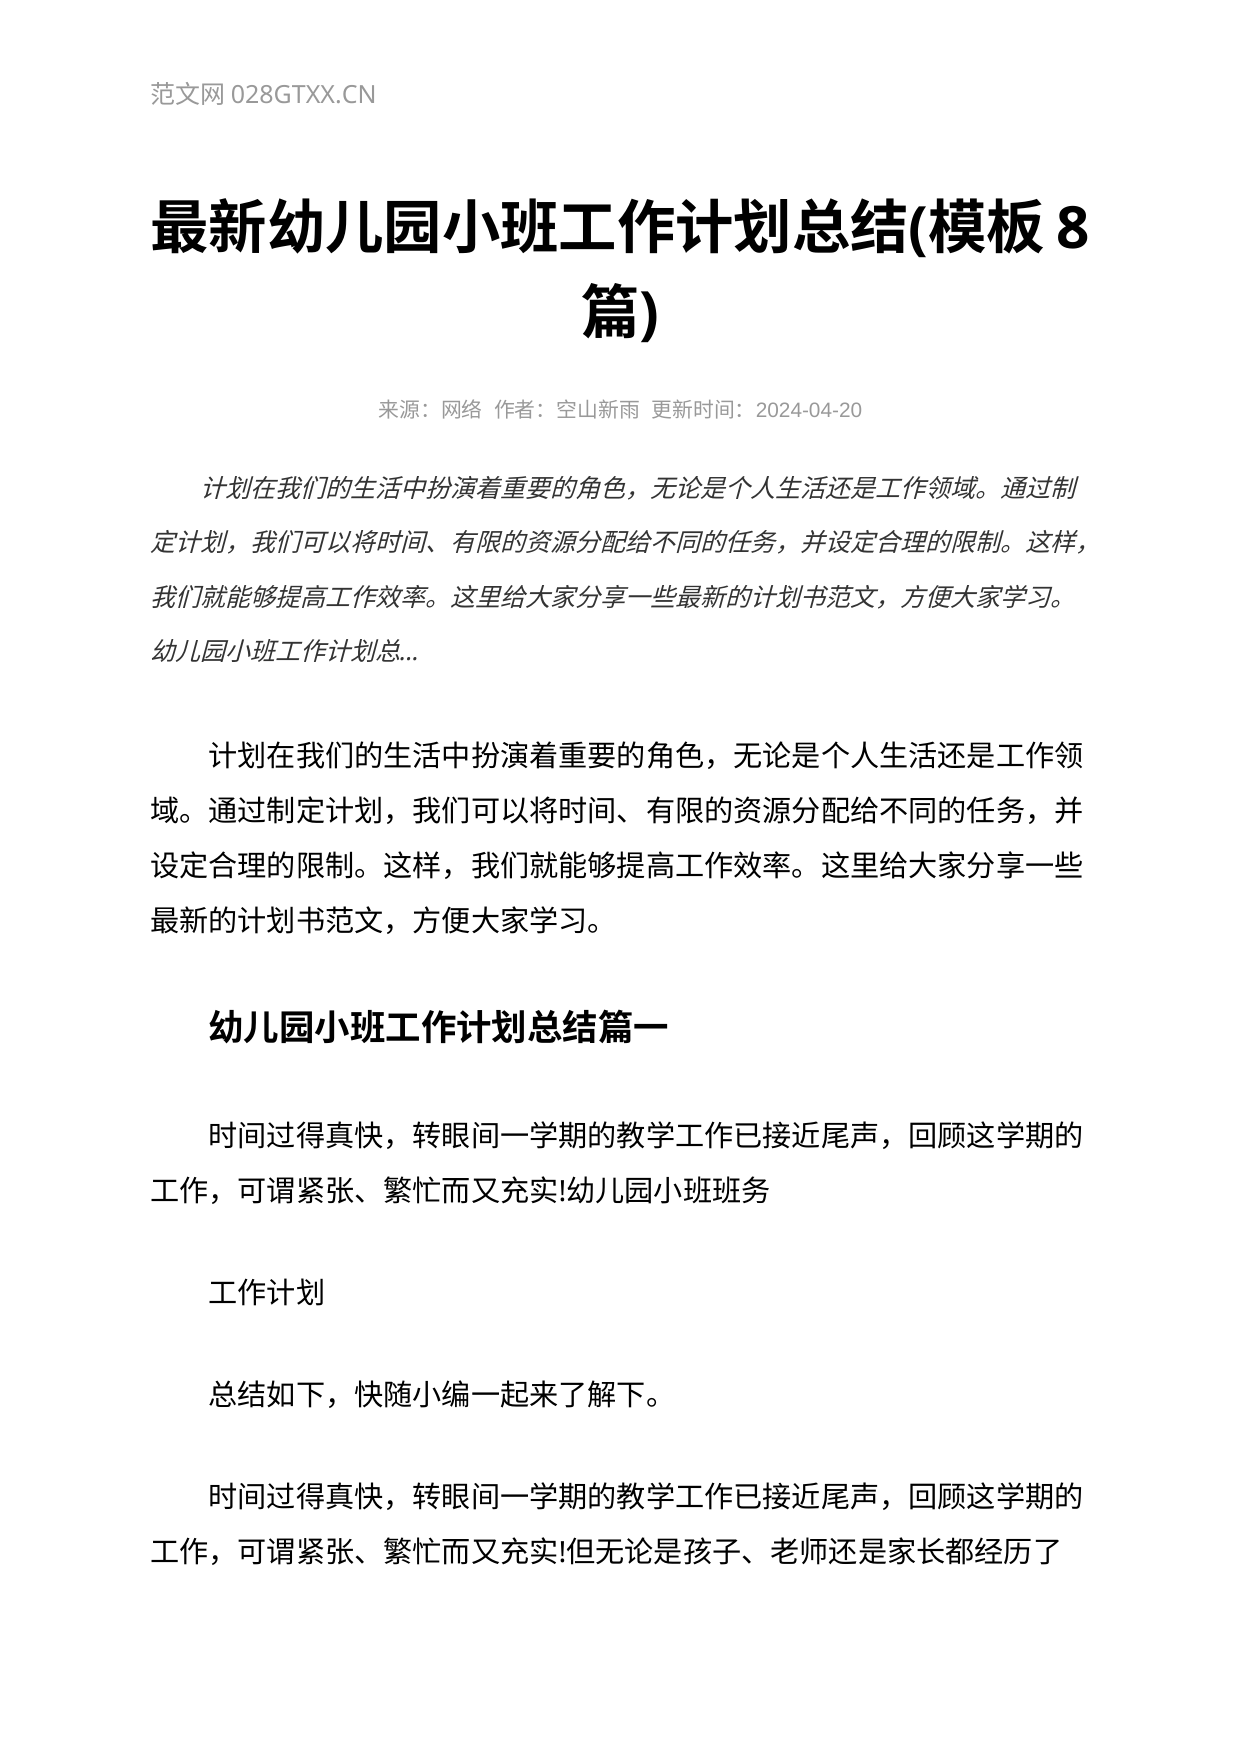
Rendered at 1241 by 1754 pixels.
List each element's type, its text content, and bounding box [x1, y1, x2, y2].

text 来源：网络 作者：空山新雨 更新时间：2024-04-20 [150, 398, 1090, 422]
text 时间过得真快，转眼间一学期的教学工作已接近尾声，回顾这学期的工作，可谓紧张、繁忙而又充实!幼儿园小班班务 [150, 1113, 1090, 1210]
subtitle 最新幼儿园小班工作计划总结(模板8篇) [150, 181, 1090, 351]
text 计划在我们的生活中扮演着重要的角色，无论是个人生活还是工作领域。通过制定计划，我们可以将时间、有限的资源分配给不同的任务，并设定合理的限制。这样，我们就能够提高工作效率。这里给大家分享一些最新的计划书范文，方便大家学习。 [150, 733, 1090, 940]
text 幼儿园小班工作计划总结篇一 [150, 999, 1090, 1051]
text 计划在我们的生活中扮演着重要的角色，无论是个人生活还是工作领域。通过制定计划，我们可以将时间、有限的资源分配给不同的任务，并设定合理的限制。这样，我们就能够提高工作效率。这里给大家分享一些最新的计划书范文，方便大家学习。幼儿园小班工作计划总... [150, 468, 1090, 668]
text 工作计划 [150, 1270, 1090, 1312]
text 总结如下，快随小编一起来了解下。 [150, 1371, 1090, 1414]
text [150, 1473, 1090, 1571]
